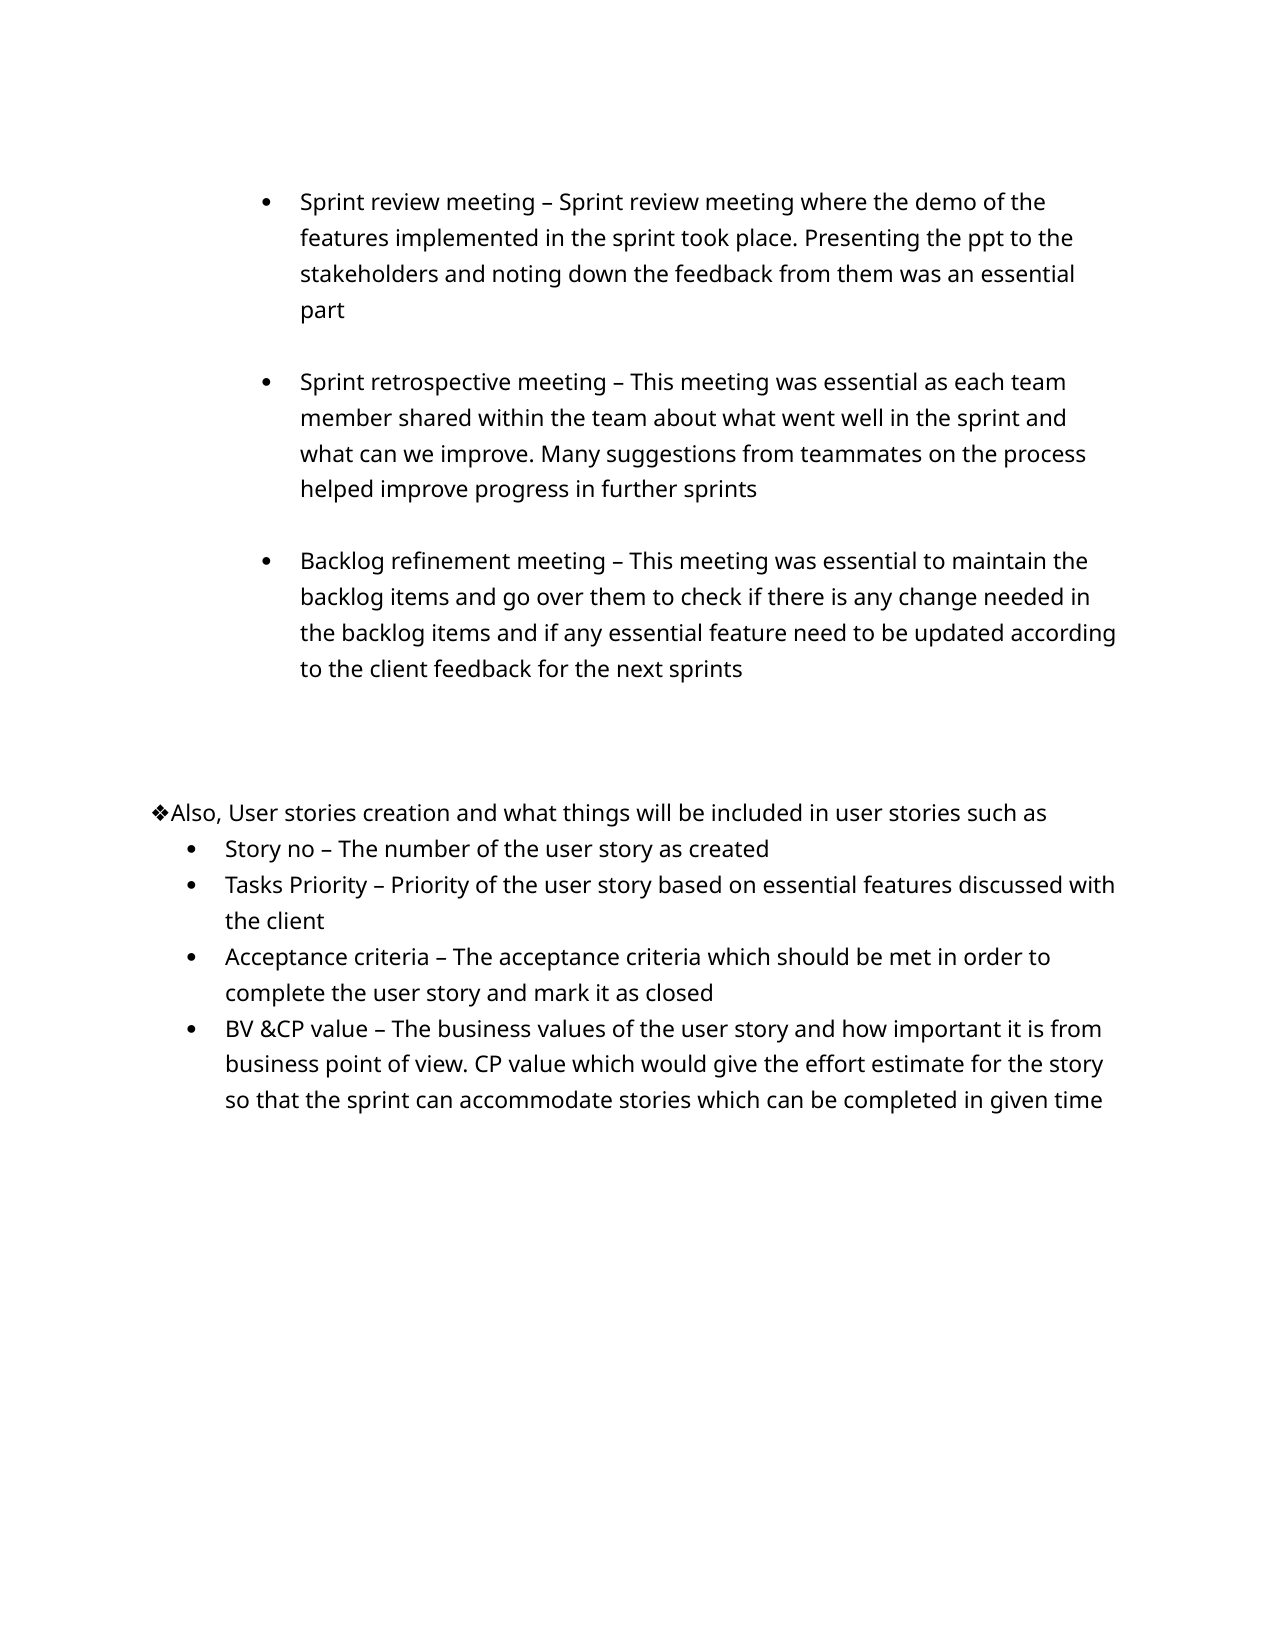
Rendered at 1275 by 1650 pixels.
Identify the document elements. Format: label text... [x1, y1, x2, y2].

list Sprint retrospective meeting – This meeting was essential as each team member shared within the team about what went well in the sprint and what can we improve. Many suggestions from teammates on the process helped improve progress in further sprints [262, 366, 1125, 505]
text ❖Also, User stories creation and what things will be included in user stories such as [150, 797, 1125, 828]
list Backlog refinement meeting – This meeting was essential to maintain the backlog items and go over them to check if there is any change needed in the backlog items and if any essential feature need to be updated according to the client feedback for the next sprints [262, 545, 1125, 684]
list Tasks Priority – Priority of the user story based on essential features discussed with the client [187, 869, 1125, 936]
list BV &CP value – The business values of the user story and how important it is from business point of view. CP value which would give the effort estimate for the story so that the sprint can accommodate stories which can be completed in given time [187, 1012, 1125, 1116]
list Acceptance criteria – The acceptance criteria which should be met in order to complete the user story and mark it as closed [187, 941, 1125, 1008]
list Sprint review meeting – Sprint review meeting where the demo of the features implemented in the sprint took place. Presenting the ppt to the stakeholders and noting down the feedback from them was an essential part [262, 186, 1125, 325]
list Story no – The number of the user story as created [187, 833, 1125, 864]
